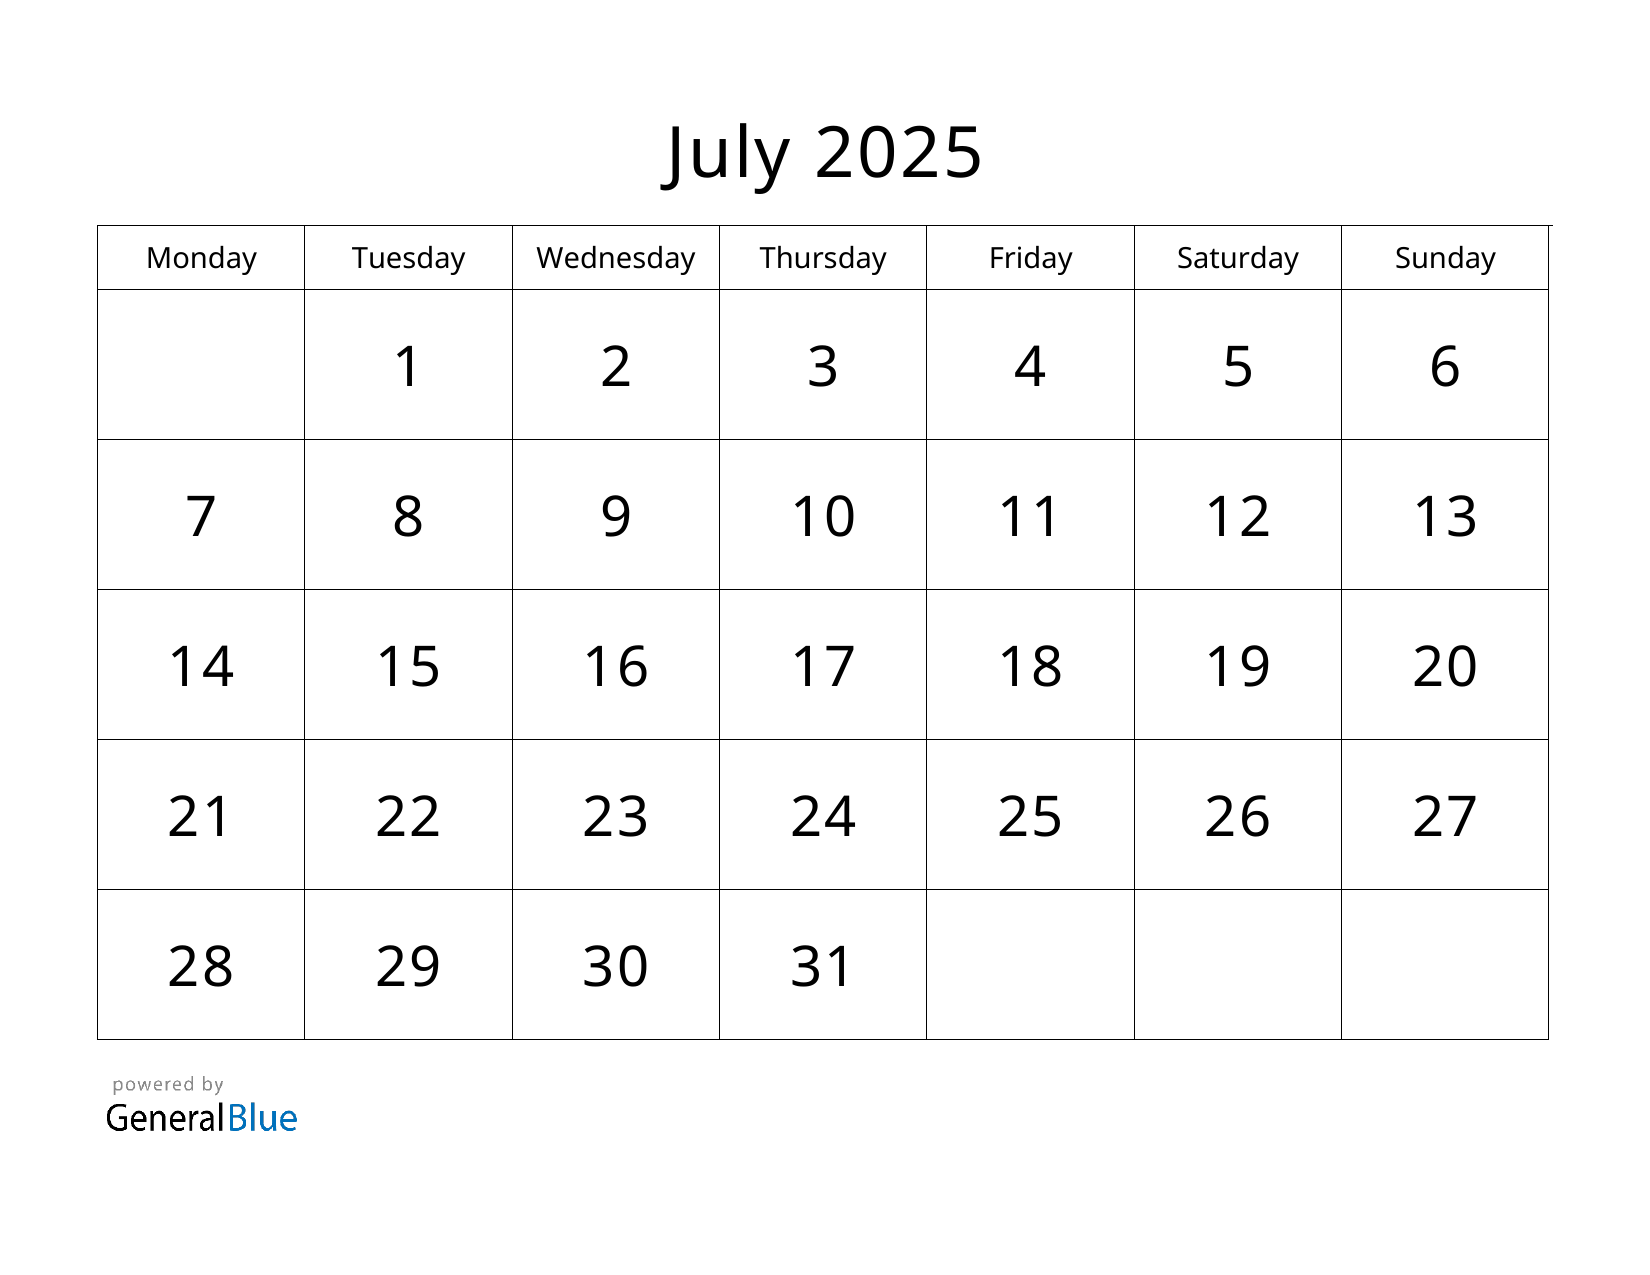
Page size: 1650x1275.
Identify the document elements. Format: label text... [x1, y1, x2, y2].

table_cell Saturday [1135, 226, 1341, 289]
table_cell 4 [927, 290, 1134, 439]
table_cell 22 [305, 740, 512, 889]
table_cell Tuesday [305, 226, 512, 289]
table_cell 15 [305, 590, 512, 739]
table_cell 2 [513, 290, 719, 439]
table_cell 6 [1342, 290, 1548, 439]
table_cell 10 [720, 440, 926, 589]
table_cell 18 [927, 590, 1134, 739]
table_cell 12 [1135, 440, 1341, 589]
table_cell 31 [720, 890, 926, 1039]
table_cell Monday [98, 226, 304, 289]
table_cell [1342, 890, 1548, 1039]
table_cell [98, 290, 304, 439]
table_cell [927, 890, 1134, 1039]
table_cell 3 [720, 290, 926, 439]
table_cell [1135, 890, 1341, 1039]
table_cell 25 [927, 740, 1134, 889]
table_cell 9 [513, 440, 719, 589]
table_cell 14 [98, 590, 304, 739]
table_cell 30 [513, 890, 719, 1039]
picture [105, 1073, 298, 1140]
table_cell Wednesday [513, 226, 719, 289]
table_cell 21 [98, 740, 304, 889]
table_cell 5 [1135, 290, 1341, 439]
table_header July 2025 [98, 75, 1552, 225]
table_cell 29 [305, 890, 512, 1039]
table_cell 24 [720, 740, 926, 889]
table_cell 8 [305, 440, 512, 589]
table_cell Sunday [1342, 226, 1548, 289]
table_cell Friday [927, 226, 1134, 289]
table_cell 28 [98, 890, 304, 1039]
table_cell 23 [513, 740, 719, 889]
table_cell Thursday [720, 226, 926, 289]
table_cell 7 [98, 440, 304, 589]
table_cell 13 [1342, 440, 1548, 589]
table_cell 17 [720, 590, 926, 739]
table_cell 16 [513, 590, 719, 739]
table_cell 1 [305, 290, 512, 439]
table_cell 27 [1342, 740, 1548, 889]
table_cell 26 [1135, 740, 1341, 889]
table_cell 20 [1342, 590, 1548, 739]
table_cell 19 [1135, 590, 1341, 739]
table_cell 11 [927, 440, 1134, 589]
